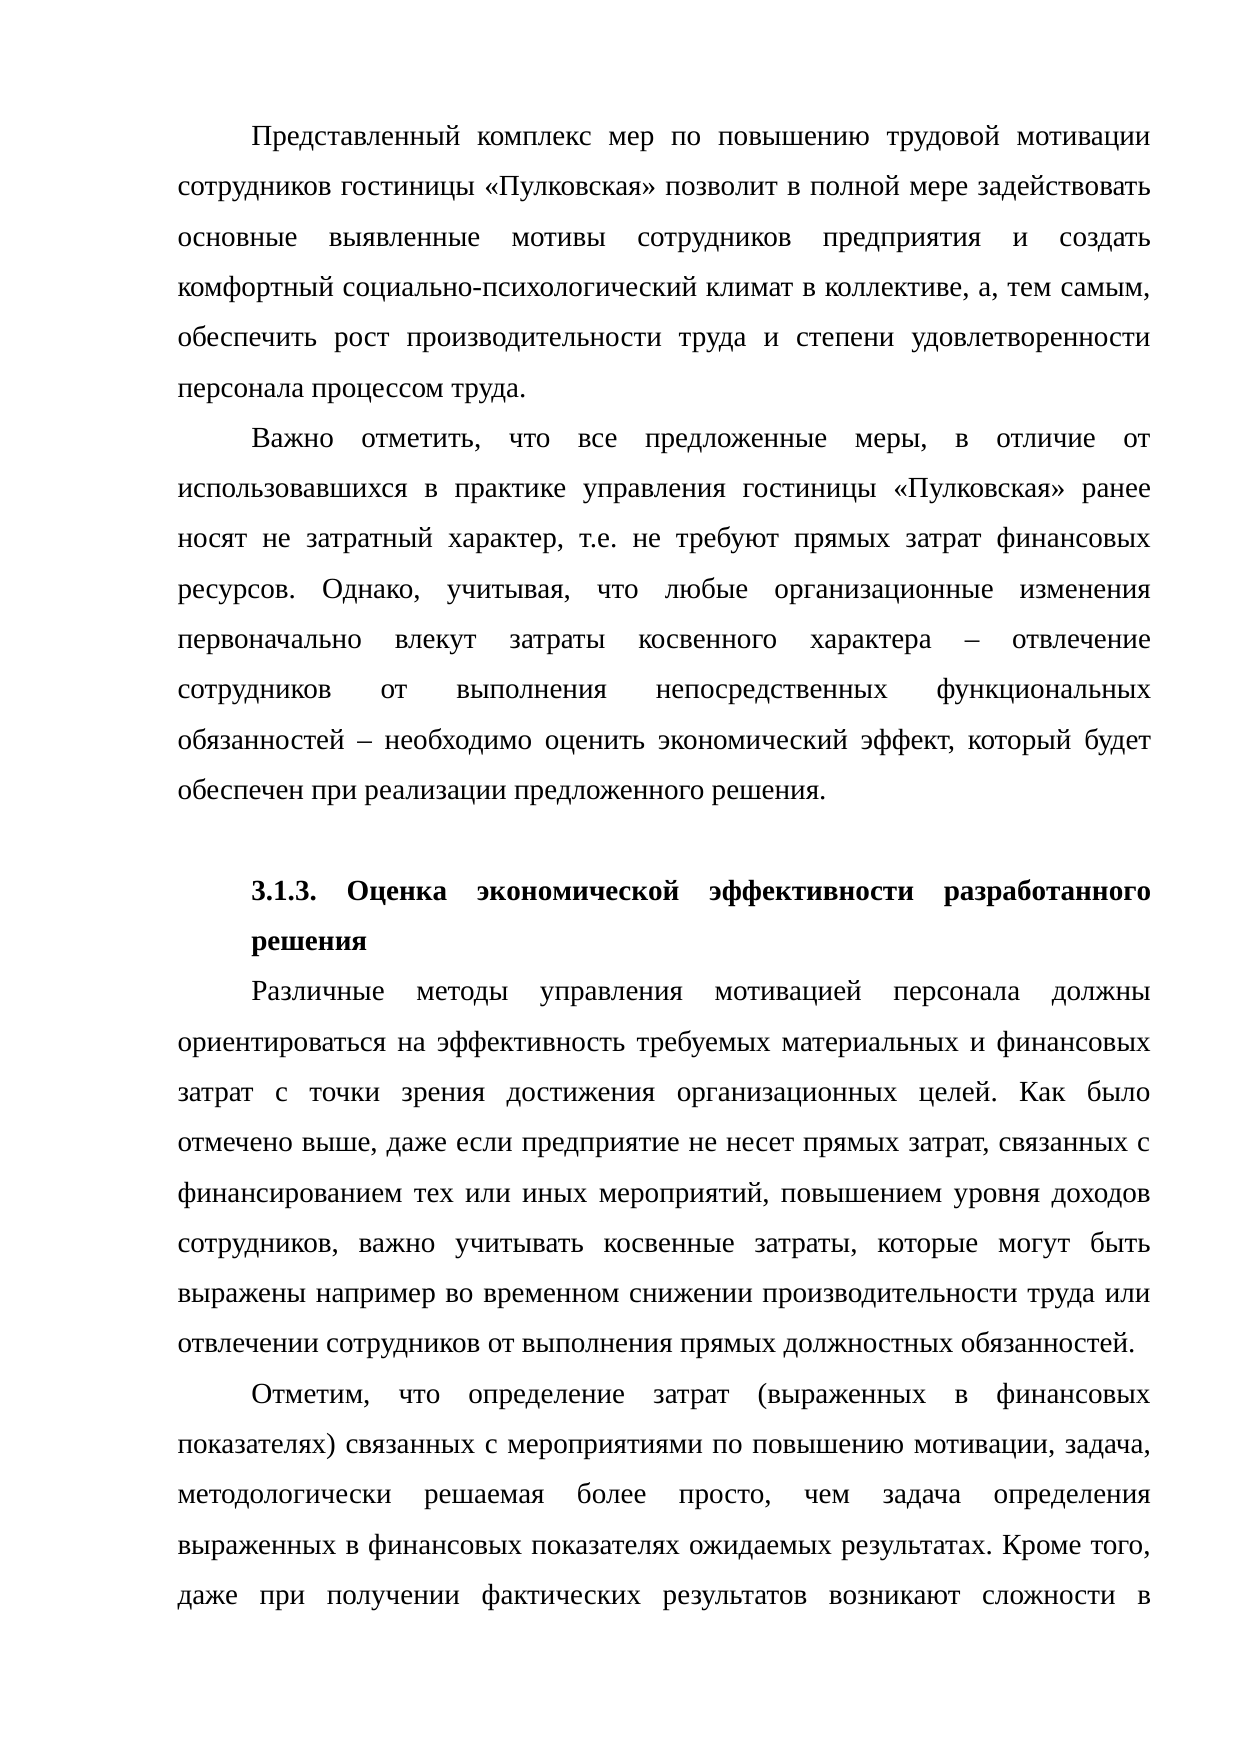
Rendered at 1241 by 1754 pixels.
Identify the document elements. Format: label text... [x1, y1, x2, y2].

text Различные методы управления мотивацией персонала должны ориентироваться на эффективность требуемых материальных и финансовых затрат с точки зрения достижения организационных целей. Как было отмечено выше, даже если предприятие не несет прямых затрат, связанных с финансированием тех или иных мероприятий, повышением уровня доходов сотрудников, важно учитывать косвенные затраты, которые могут быть выражены например во временном снижении производительности труда или отвлечении сотрудников от выполнения прямых должностных обязанностей. [177, 973, 1152, 1359]
subtitle 3.1.3. Оценка экономической эффективности разработанного решения [251, 873, 1152, 957]
text Важно отметить, что все предложенные меры, в отличие от использовавшихся в практике управления гостиницы «Пулковская» ранее носят не затратный характер, т.е. не требуют прямых затрат финансовых ресурсов. Однако, учитывая, что любые организационные изменения первоначально влекут затраты косвенного характера – отвлечение сотрудников от выполнения непосредственных функциональных обязанностей – необходимо оценить экономический эффект, который будет обеспечен при реализации предложенного решения. [177, 420, 1152, 806]
text Представленный комплекс мер по повышению трудовой мотивации сотрудников гостиницы «Пулковская» позволит в полной мере задействовать основные выявленные мотивы сотрудников предприятия и создать комфортный социально-психологический климат в коллективе, а, тем самым, обеспечить рост производительности труда и степени удовлетворенности персонала процессом труда. [177, 118, 1152, 403]
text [177, 1376, 1152, 1611]
